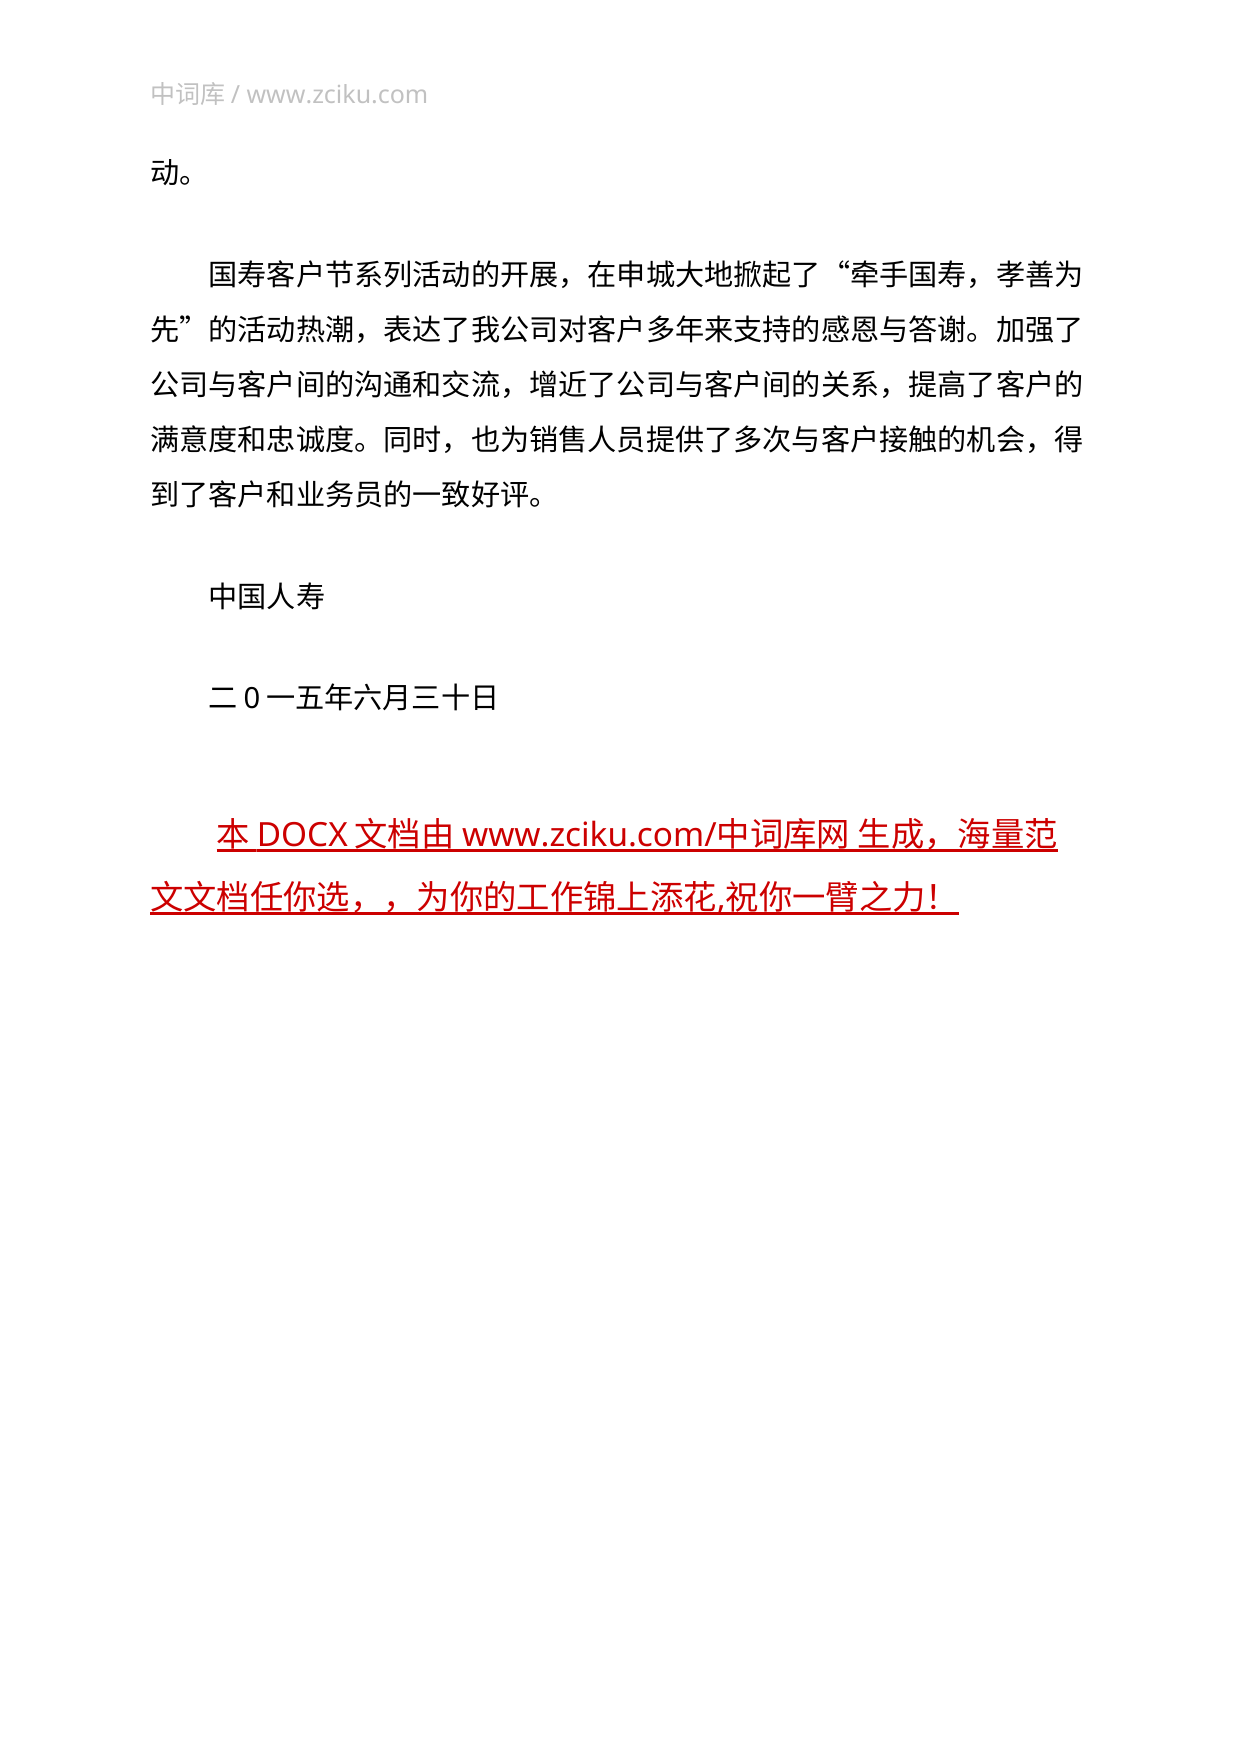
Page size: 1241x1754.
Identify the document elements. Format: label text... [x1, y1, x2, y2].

text 二0一五年六月三十日 [150, 675, 1090, 717]
text 本DOCX文档由 www.zciku.com/中词库网 生成，海量范文文档任你选，，为你的工作锦上添花,祝你一臂之力！ [150, 808, 1090, 919]
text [150, 150, 1090, 192]
text 中国人寿 [150, 573, 1090, 615]
text 国寿客户节系列活动的开展，在申城大地掀起了“牵手国寿，孝善为先”的活动热潮，表达了我公司对客户多年来支持的感恩与答谢。加强了公司与客户间的沟通和交流，增近了公司与客户间的关系，提高了客户的满意度和忠诚度。同时，也为销售人员提供了多次与客户接触的机会，得到了客户和业务员的一致好评。 [150, 252, 1090, 514]
